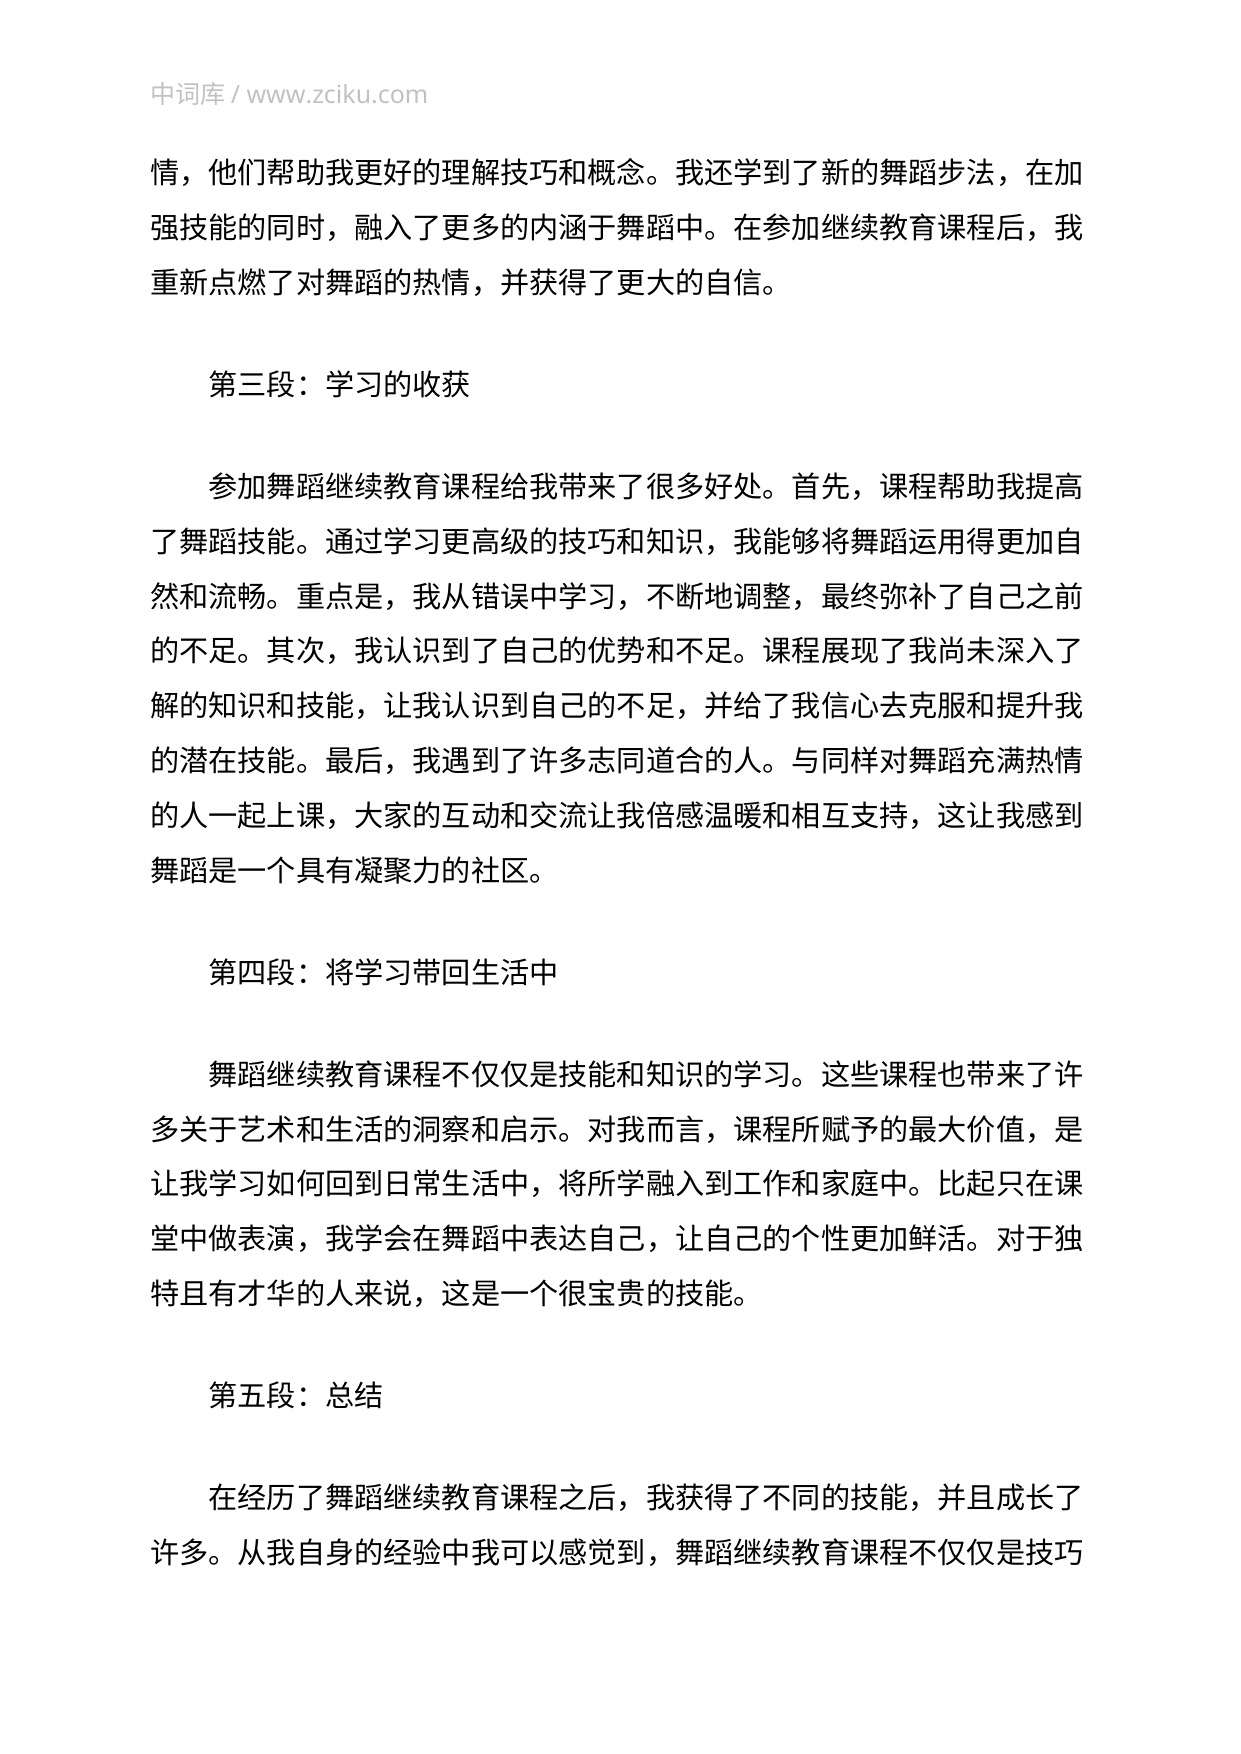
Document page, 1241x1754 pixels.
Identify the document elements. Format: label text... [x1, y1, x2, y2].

text 第四段：将学习带回生活中 [150, 949, 1090, 992]
text 舞蹈继续教育课程不仅仅是技能和知识的学习。这些课程也带来了许多关于艺术和生活的洞察和启示。对我而言，课程所赋予的最大价值，是让我学习如何回到日常生活中，将所学融入到工作和家庭中。比起只在课堂中做表演，我学会在舞蹈中表达自己，让自己的个性更加鲜活。对于独特且有才华的人来说，这是一个很宝贵的技能。 [150, 1051, 1090, 1313]
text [150, 150, 1090, 302]
text 参加舞蹈继续教育课程给我带来了很多好处。首先，课程帮助我提高了舞蹈技能。通过学习更高级的技巧和知识，我能够将舞蹈运用得更加自然和流畅。重点是，我从错误中学习，不断地调整，最终弥补了自己之前的不足。其次，我认识到了自己的优势和不足。课程展现了我尚未深入了解的知识和技能，让我认识到自己的不足，并给了我信心去克服和提升我的潜在技能。最后，我遇到了许多志同道合的人。与同样对舞蹈充满热情的人一起上课，大家的互动和交流让我倍感温暖和相互支持，这让我感到舞蹈是一个具有凝聚力的社区。 [150, 463, 1090, 890]
text 第五段：总结 [150, 1372, 1090, 1415]
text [150, 1474, 1090, 1571]
text 第三段：学习的收获 [150, 362, 1090, 404]
